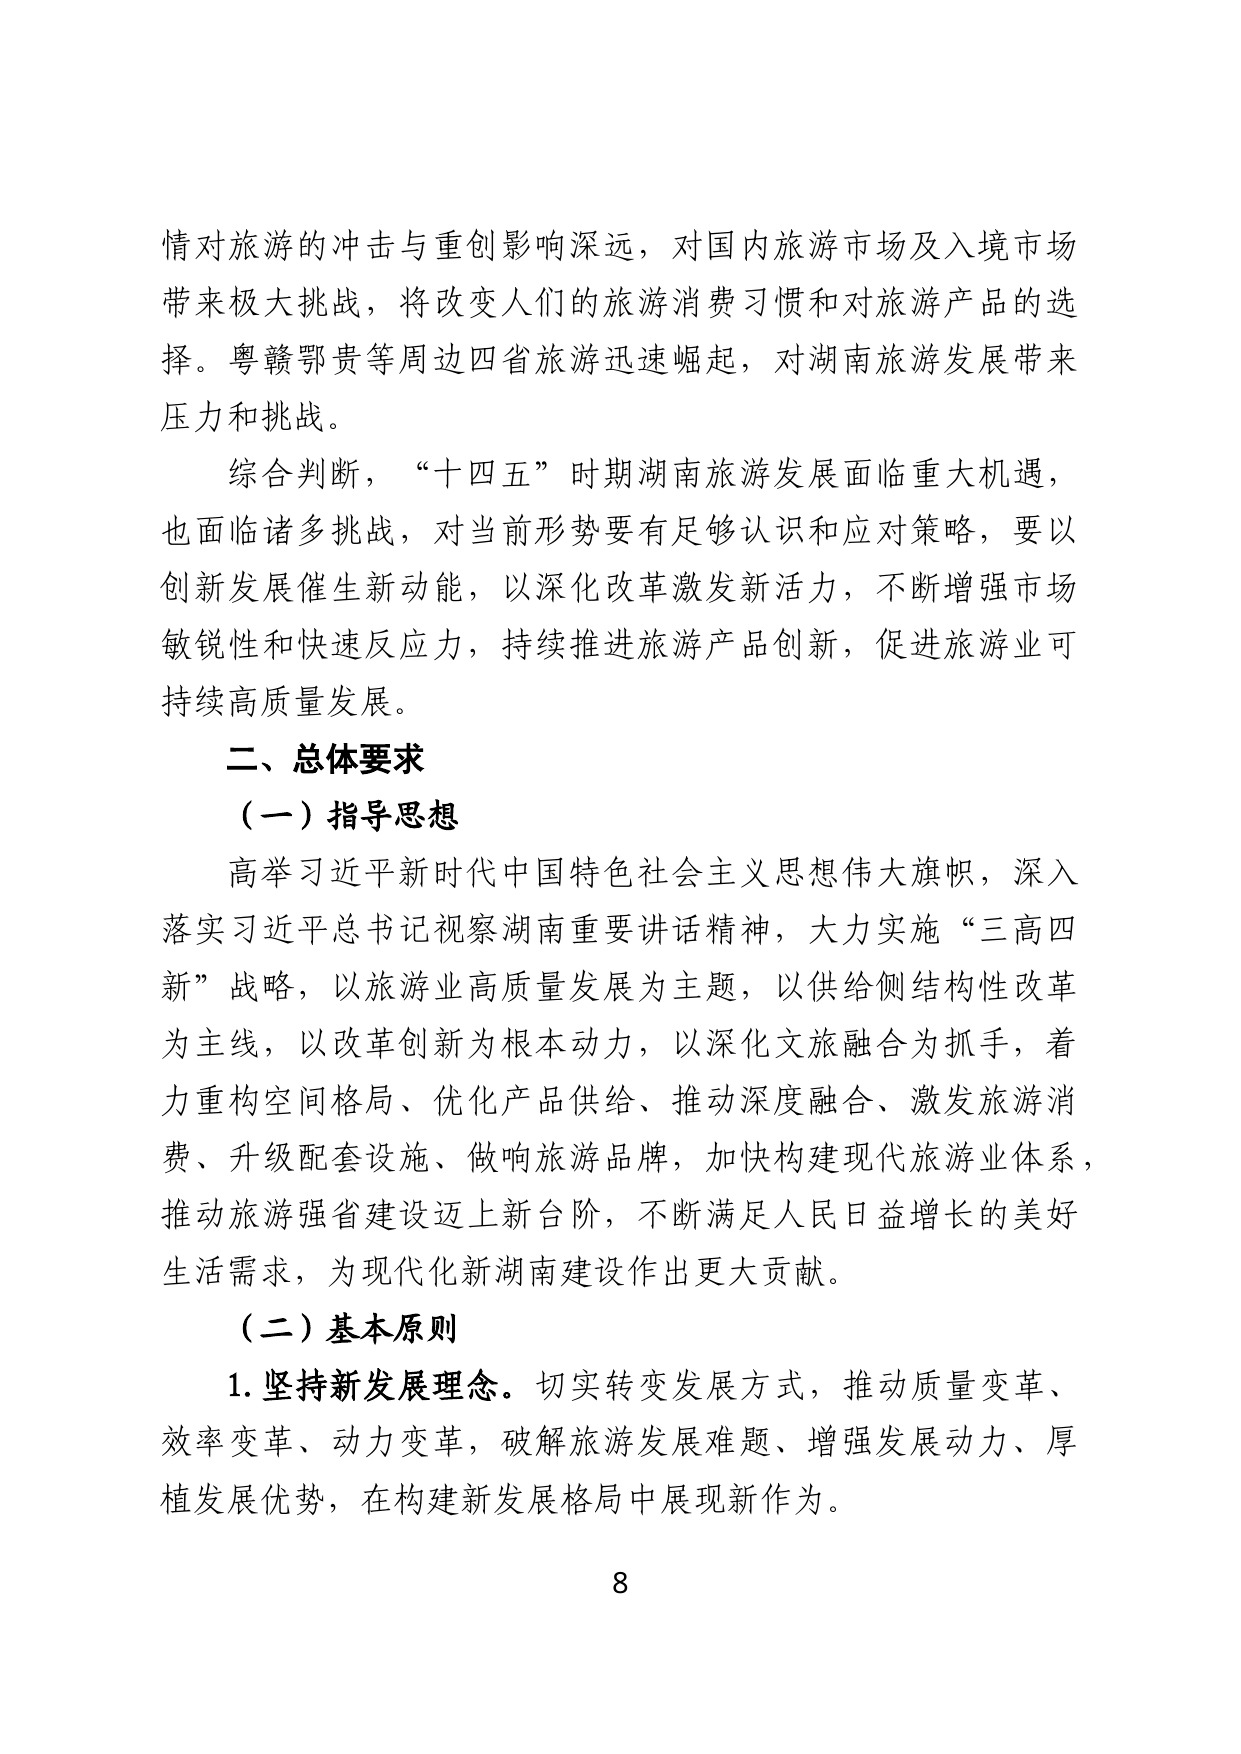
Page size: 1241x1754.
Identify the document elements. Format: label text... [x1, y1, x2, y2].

text 高举习近平新时代中国特色社会主义思想伟大旗帜，深入落实习近平总书记视察湖南重要讲话精神，大力实施“三高四新”战略，以旅游业高质量发展为主题，以供给侧结构性改革为主线，以改革创新为根本动力，以深化文旅融合为抓手，着力重构空间格局、优化产品供给、推动深度融合、激发旅游消费、升级配套设施、做响旅游品牌，加快构建现代旅游业体系，推动旅游强省建设迈上新台阶，不断满足人民日益增长的美好生活需求，为现代化新湖南建设作出更大贡献。 [159, 851, 1081, 1288]
text 综合判断，“十四五”时期湖南旅游发展面临重大机遇，也面临诸多挑战，对当前形势要有足够认识和应对策略，要以创新发展催生新动能，以深化改革激发新活力，不断增强市场敏锐性和快速反应力，持续推进旅游产品创新，促进旅游业可持续高质量发展。 [159, 452, 1081, 718]
subtitle （二）基本原则 [159, 1307, 1081, 1345]
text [159, 224, 1081, 433]
subtitle （一）指导思想 [159, 794, 1081, 832]
text 1.坚持新发展理念。切实转变发展方式，推动质量变革、效率变革、动力变革，破解旅游发展难题、增强发展动力、厚植发展优势，在构建新发展格局中展现新作为。 [159, 1364, 1081, 1516]
subtitle 二、总体要求 [159, 737, 1081, 775]
